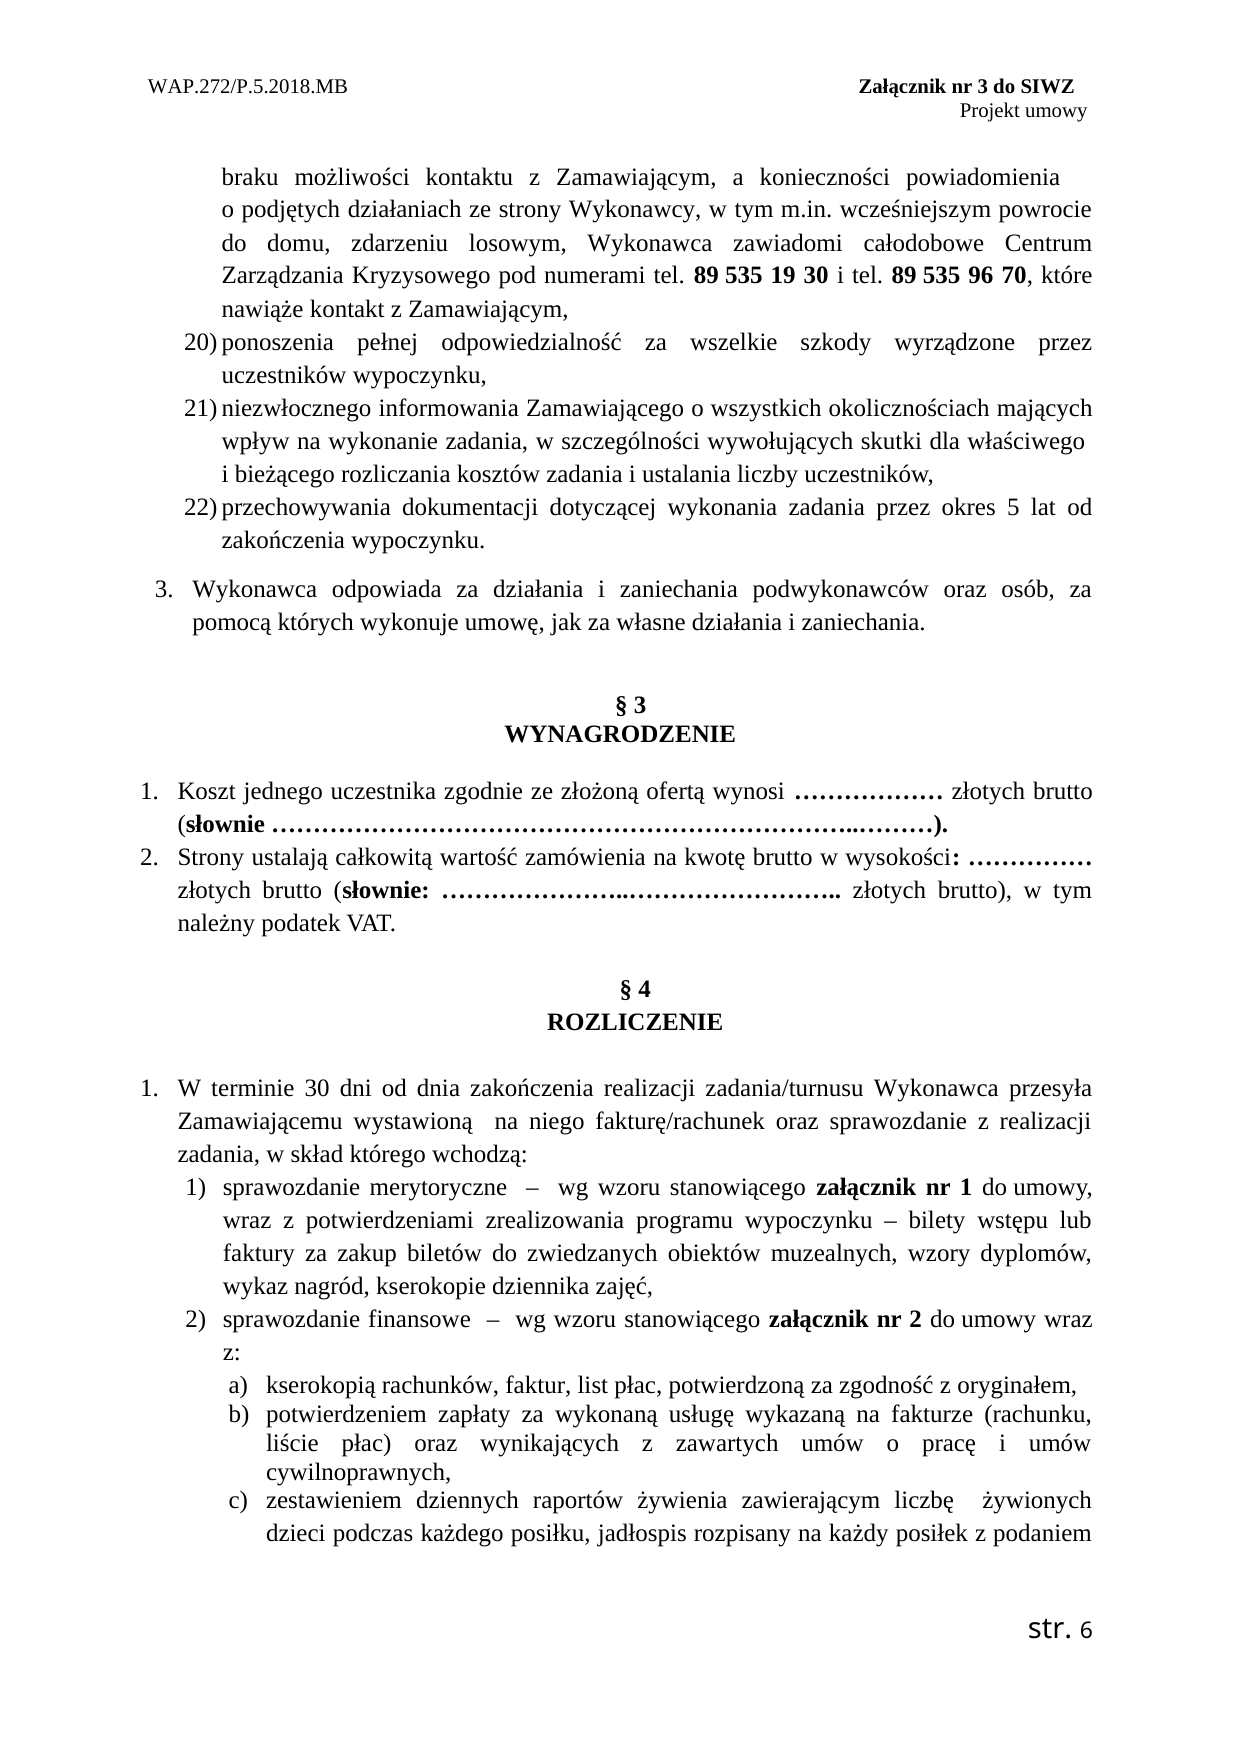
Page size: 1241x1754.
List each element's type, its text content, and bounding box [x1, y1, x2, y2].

list sprawozdanie finansowe – wg wzoru stanowiącego załącznik nr 2 do umowy wraz z: [185, 1304, 1093, 1366]
list Wykonawca odpowiada za działania i zaniechania podwykonawców oraz osób, za pomocą których wykonuje umowę, jak za własne działania i zaniechania. [154, 574, 1093, 636]
list sprawozdanie merytoryczne – wg wzoru stanowiącego załącznik nr 1 do umowy, wraz z potwierdzeniami zrealizowania programu wypoczynku – bilety wstępu lub faktury za zakup biletów do zwiedzanych obiektów muzealnych, wzory dyplomów, wykaz nagród, kserokopie dziennika zajęć, [185, 1172, 1093, 1300]
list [184, 162, 1093, 322]
list W terminie 30 dni od dnia zakończenia realizacji zadania/turnusu Wykonawca przesyła Zamawiającemu wystawioną na niego fakturę/rachunek oraz sprawozdanie z realizacji zadania, w skład którego wchodzą: [140, 1073, 1093, 1168]
list ROZLICZENIE [177, 1007, 1093, 1036]
list niezwłocznego informowania Zamawiającego o wszystkich okolicznościach mających wpływ na wykonanie zadania, w szczególności wywołujących skutki dla właściwego i bieżącego rozliczania kosztów zadania i ustalania liczby uczestników, [184, 393, 1093, 487]
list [228, 1486, 1093, 1547]
text § 3 WYNAGRODZENIE [148, 690, 1093, 748]
list potwierdzeniem zapłaty za wykonaną usługę wykazaną na fakturze (rachunku, liście płac) oraz wynikających z zawartych umów o pracę i umów cywilnoprawnych, [228, 1399, 1093, 1486]
list ponoszenia pełnej odpowiedzialność za wszelkie szkody wyrządzone przez uczestników wypoczynku, [184, 327, 1093, 388]
list Koszt jednego uczestnika zgodnie ze złożoną ofertą wynosi ……………… złotych brutto (słownie ……………………………………………………………..………). [140, 776, 1093, 838]
list kserokopią rachunków, faktur, list płac, potwierdzoną za zgodność z oryginałem, [228, 1371, 1093, 1399]
list przechowywania dokumentacji dotyczącej wykonania zadania przez okres 5 lat od zakończenia wypoczynku. [184, 492, 1093, 553]
list Strony ustalają całkowitą wartość zamówienia na kwotę brutto w wysokości: …………… złotych brutto (słownie: …………………..…………………….. złotych brutto), w tym należny podatek VAT. [140, 842, 1093, 937]
list § 4 [177, 974, 1093, 1003]
